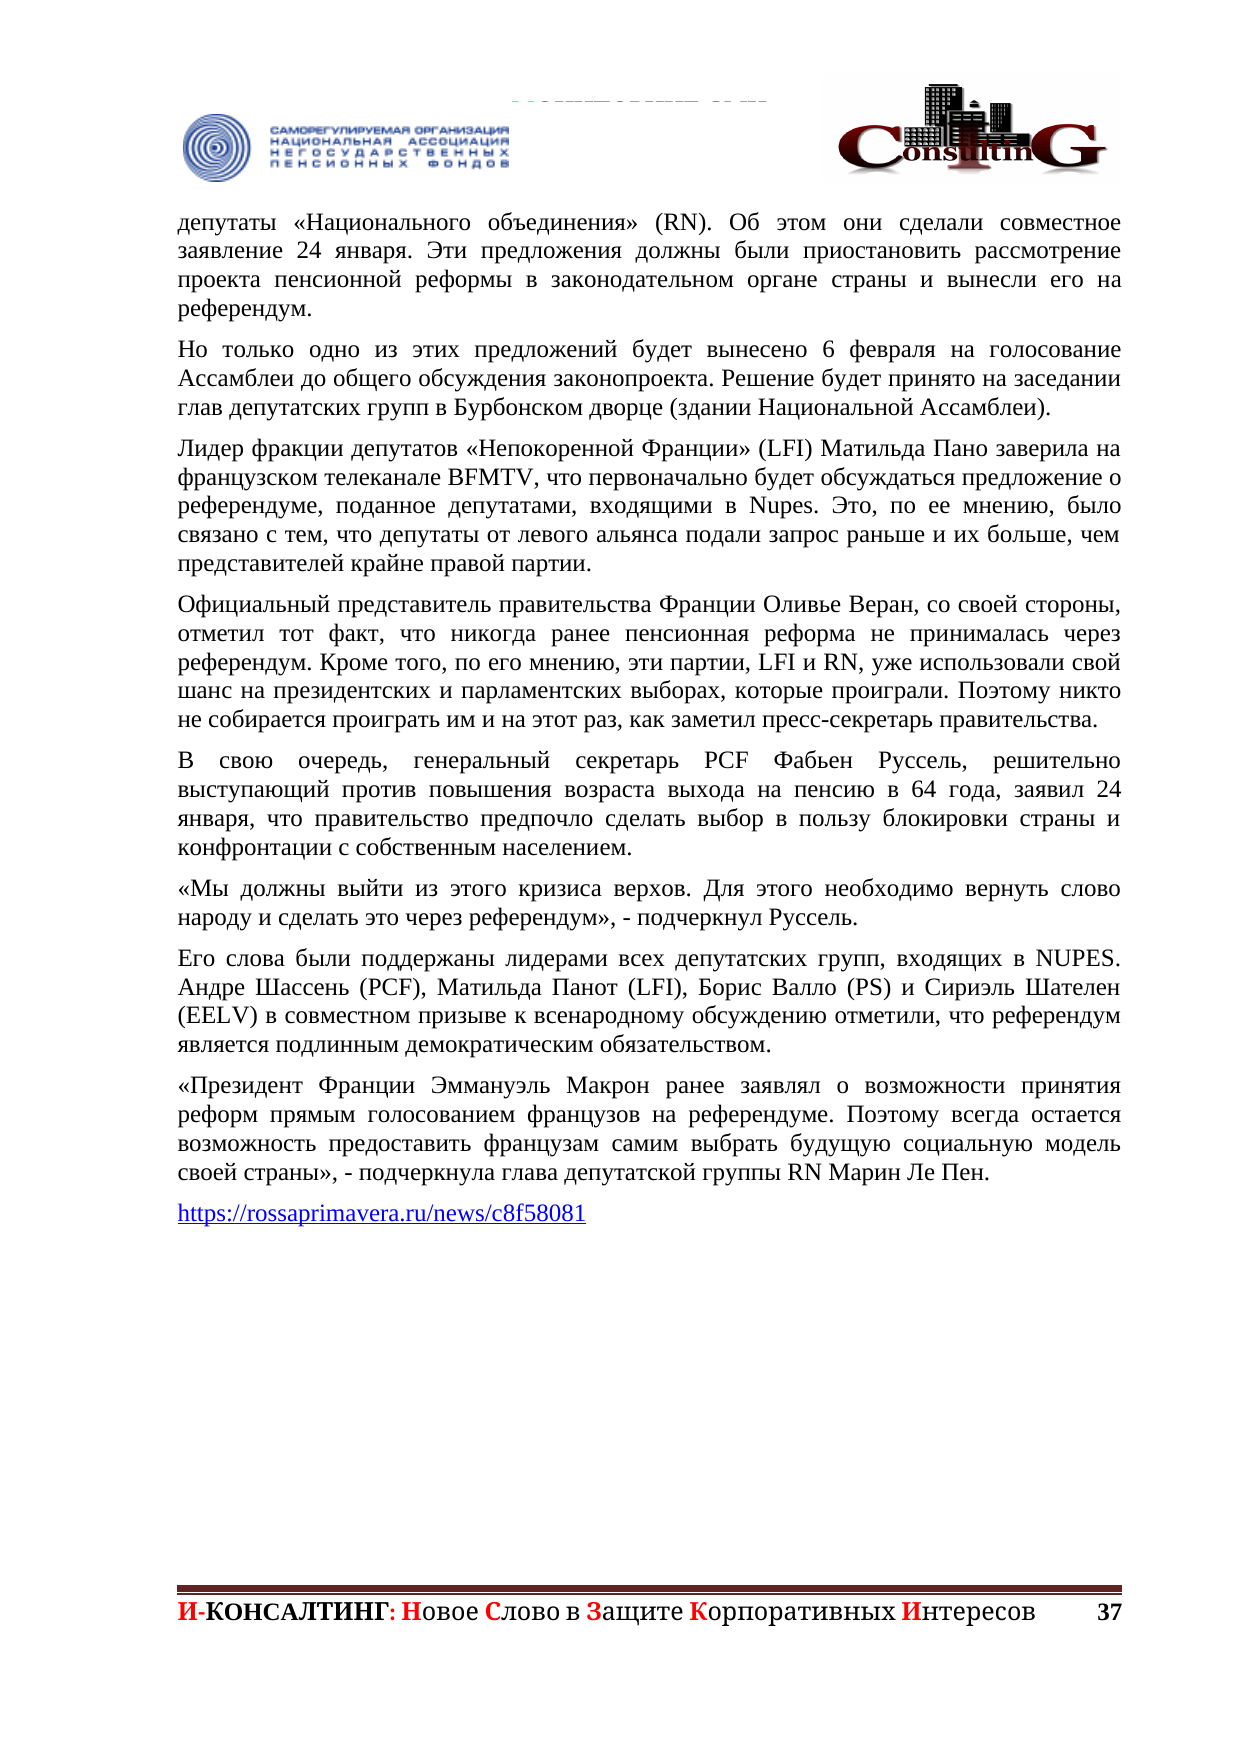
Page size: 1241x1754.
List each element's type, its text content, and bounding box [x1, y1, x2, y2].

text Его слова были поддержаны лидерами всех депутатских групп, входящих в NUPES. Андре Шассень (PCF), Матильда Панот (LFI), Борис Валло (PS) и Сириэль Шателен (EELV) в совместном призыве к всенародному обсуждению отметили, что референдум является подлинным демократическим обязательством. [177, 943, 1122, 1058]
text «Президент Франции Эммануэль Макрон ранее заявлял о возможности принятия реформ прямым голосованием французов на референдуме. Поэтому всегда остается возможность предоставить французам самим выбрать будущую социальную модель своей страны», - подчеркнула глава депутатской группы RN Марин Ле Пен. [177, 1071, 1122, 1186]
text https://rossaprimavera.ru/news/c8f58081 [177, 1198, 1122, 1227]
text Официальный представитель правительства Франции Оливье Веран, со своей стороны, отметил тот факт, что никогда ранее пенсионная реформа не принималась через референдум. Кроме того, по его мнению, эти партии, LFI и RN, уже использовали свой шанс на президентских и парламентских выборах, которые проиграли. Поэтому никто не собирается проиграть им и на этот раз, как заметил пресс-секретарь правительства. [177, 589, 1122, 733]
text В свою очередь, генеральный секретарь PCF Фабьен Руссель, решительно выступающий против повышения возраста выхода на пенсию в 64 года, заявил 24 января, что правительство предпочло сделать выбор в пользу блокировки страны и конфронтации с собственным населением. [177, 746, 1122, 861]
text «Мы должны выйти из этого кризиса верхов. Для этого необходимо вернуть слово народу и сделать это через референдум», - подчеркнул Руссель. [177, 873, 1122, 931]
text Но только одно из этих предложений будет вынесено 6 февраля на голосование Ассамблеи до общего обсуждения законопроекта. Решение будет принято на заседании глав депутатских групп в Бурбонском дворце (здании Национальной Ассамблеи). [177, 334, 1122, 421]
picture [821, 73, 1122, 182]
picture [183, 114, 509, 182]
text Лидер фракции депутатов «Непокоренной Франции» (LFI) Матильда Пано заверила на французском телеканале BFMTV, что первоначально будет обсуждаться предложение о референдуме, поданное депутатами, входящими в Nupes. Это, по ее мнению, было связано с тем, что депутаты от левого альянса подали запрос раньше и их больше, чем представителей крайне правой партии. [177, 433, 1122, 577]
